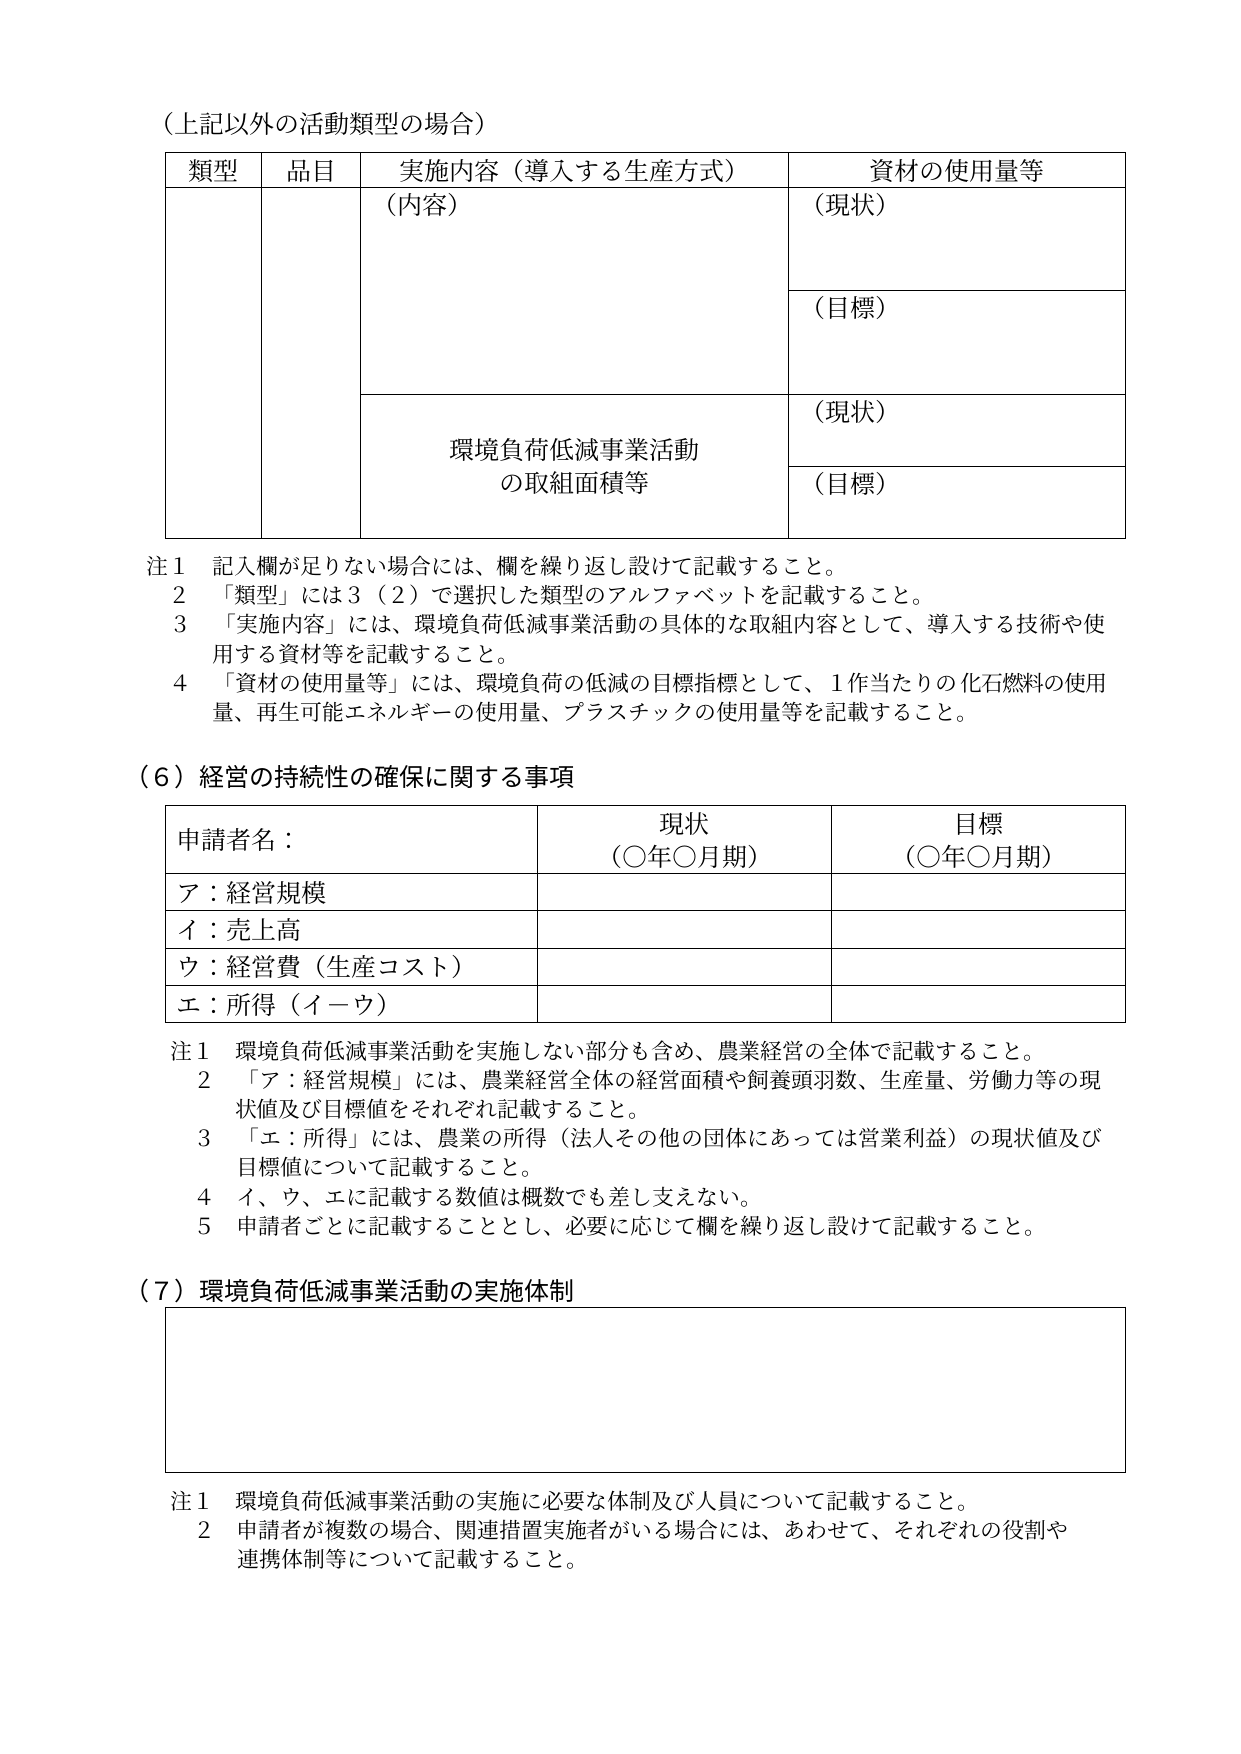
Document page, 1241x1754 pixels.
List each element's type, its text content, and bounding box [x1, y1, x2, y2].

text （６）経営の持続性の確保に関する事項 [124, 759, 1107, 793]
table_cell [538, 986, 831, 1022]
table_cell [166, 188, 261, 538]
table_cell [538, 949, 831, 985]
text （上記以外の活動類型の場合） [124, 106, 1107, 140]
table_cell [832, 949, 1125, 985]
table_header 実施内容（導入する生産方式） [361, 153, 788, 187]
table_header [166, 1308, 1125, 1472]
text ３ 「エ：所得」には、農業の所得（法人その他の団体にあっては営業利益）の現状値及び目標値について記載すること。 [193, 1123, 1103, 1182]
table_header 類型 [166, 153, 261, 187]
table_cell [262, 188, 360, 538]
text 注１ 記入欄が足りない場合には、欄を繰り返し設けて記載すること。 [147, 551, 1103, 580]
table_cell エ：所得（イ－ウ） [166, 986, 537, 1022]
table_cell （内容） [361, 188, 788, 393]
text ２ 「類型」には３（２）で選択した類型のアルファベットを記載すること。 [147, 580, 1103, 609]
table_cell （現状） [789, 395, 1125, 466]
table_cell [832, 911, 1125, 948]
table_cell ア：経営規模 [166, 874, 537, 910]
table_cell （現状） [789, 188, 1125, 290]
table_cell ウ：経営費（生産コスト） [166, 949, 537, 985]
text ４ 「資材の使用量等」には、環境負荷の低減の目標指標として、１作当たりの化石燃料の使用量、再生可能エネルギーの使用量、プラスチックの使用量等を記載すること。 [169, 668, 1107, 726]
text ３ 「実施内容」には、環境負荷低減事業活動の具体的な取組内容として、導入する技術や使用する資材等を記載すること。 [169, 609, 1107, 668]
table_header 品目 [262, 153, 360, 187]
table_cell [832, 874, 1125, 910]
text （７）環境負荷低減事業活動の実施体制 [124, 1273, 1107, 1307]
table_header 資材の使用量等 [789, 153, 1125, 187]
table_cell （目標） [789, 467, 1125, 538]
table_cell [832, 986, 1125, 1022]
table_cell [538, 874, 831, 910]
table_cell （目標） [789, 291, 1125, 393]
text ４ イ、ウ、エに記載する数値は概数でも差し支えない。 [193, 1182, 1103, 1211]
text 連携体制等について記載すること。 [216, 1544, 1107, 1573]
table_header 現状 （○年○月期） [538, 806, 831, 873]
text ２ 申請者が複数の場合、関連措置実施者がいる場合には、あわせて、それぞれの役割や [193, 1515, 1107, 1544]
table_cell イ：売上高 [166, 911, 537, 948]
text 注１ 環境負荷低減事業活動を実施しない部分も含め、農業経営の全体で記載すること。 [170, 1036, 1103, 1065]
table_cell [538, 911, 831, 948]
table_header 申請者名： [166, 806, 537, 873]
text 注１ 環境負荷低減事業活動の実施に必要な体制及び人員について記載すること。 [170, 1486, 1107, 1515]
table_header 目標 （○年○月期） [832, 806, 1125, 873]
text ５ 申請者ごとに記載することとし、必要に応じて欄を繰り返し設けて記載すること。 [193, 1211, 1103, 1240]
text ２ 「ア：経営規模」には、農業経営全体の経営面積や飼養頭羽数、生産量、労働力等の現状値及び目標値をそれぞれ記載すること。 [193, 1065, 1103, 1123]
table_cell 環境負荷低減事業活動 の取組面積等 [361, 395, 788, 538]
